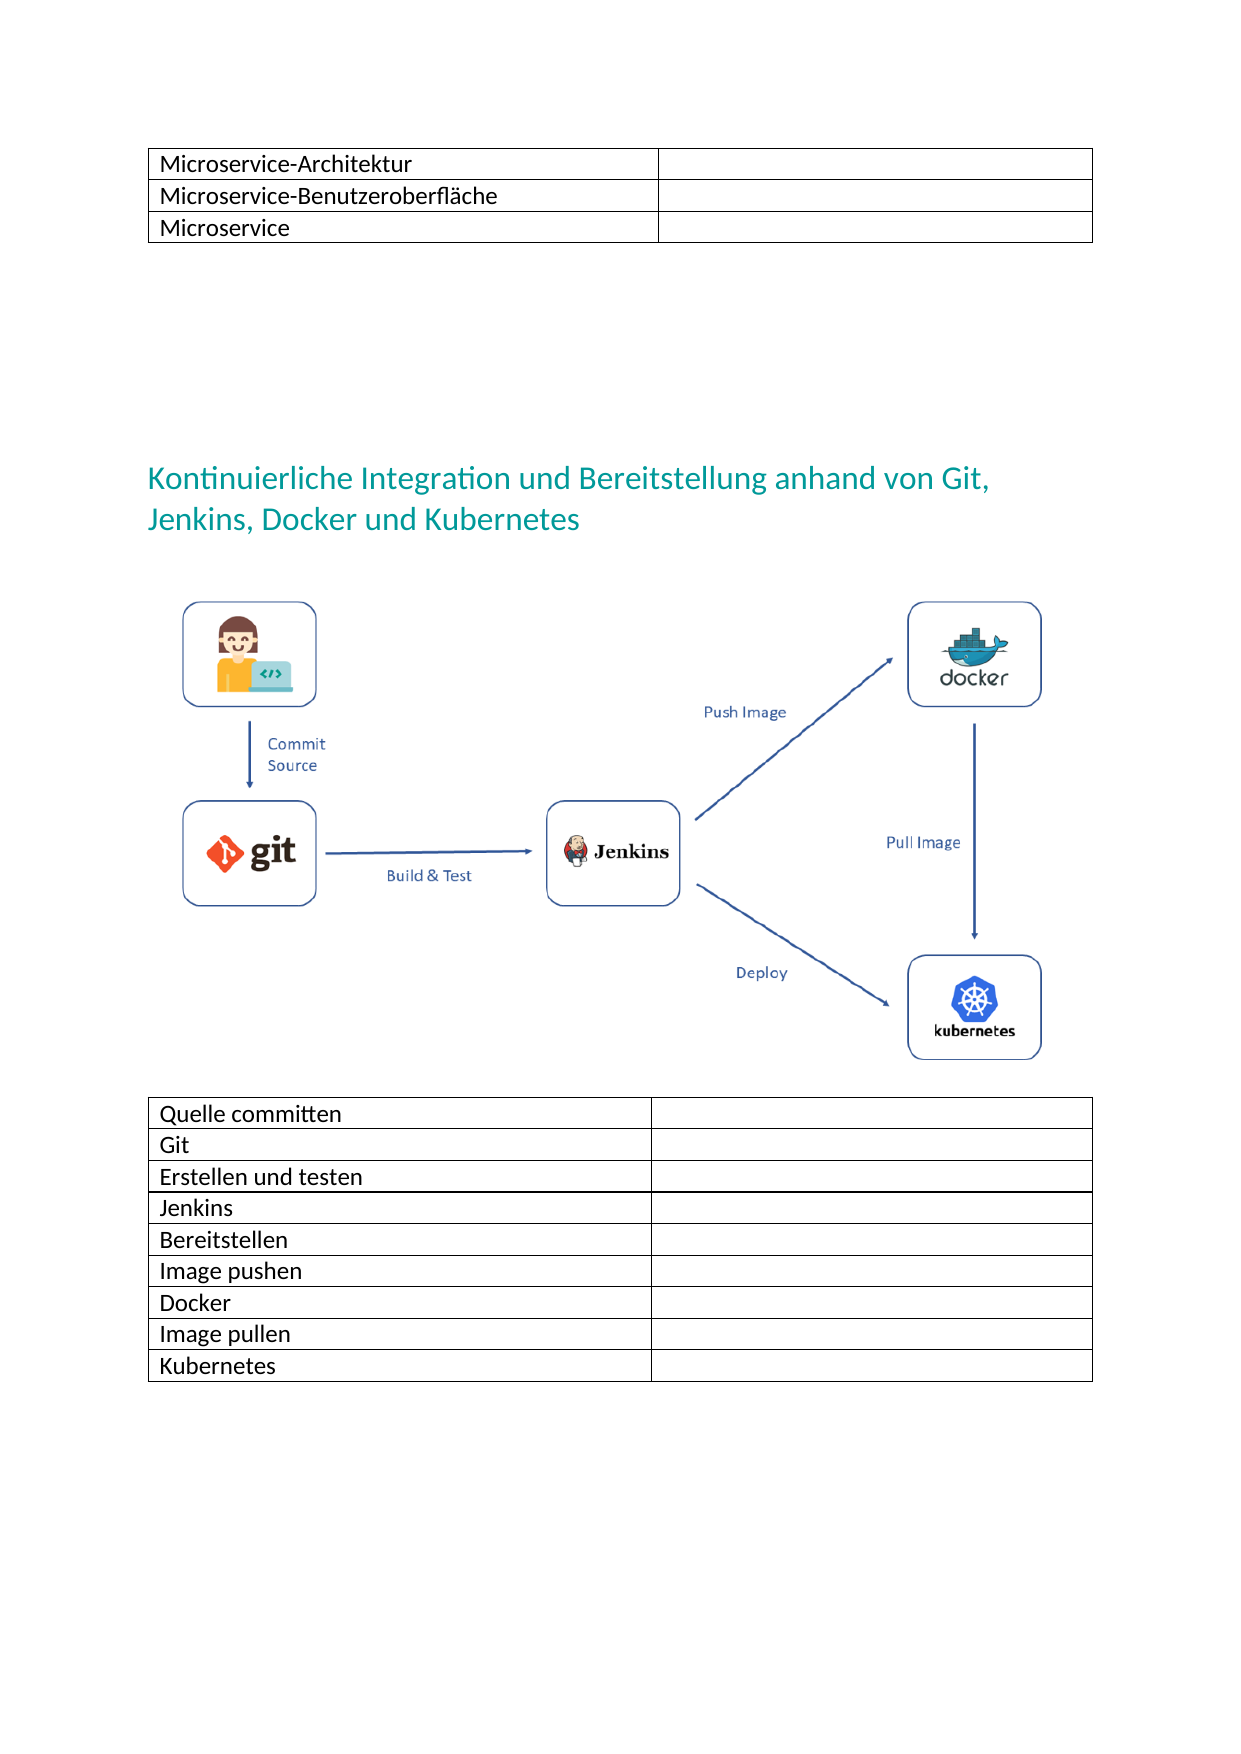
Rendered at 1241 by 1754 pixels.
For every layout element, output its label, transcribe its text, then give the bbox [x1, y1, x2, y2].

table_cell Jenkins [149, 1193, 651, 1223]
table_cell [659, 212, 1092, 242]
table_cell Microservice-Benutzeroberfläche [149, 180, 658, 211]
table_cell [652, 1350, 1092, 1381]
table_cell Bereitstellen [149, 1224, 651, 1254]
table_cell [652, 1319, 1092, 1349]
table_header Quelle committen [149, 1098, 651, 1128]
table_cell Image pushen [149, 1256, 651, 1286]
table_cell Kubernetes [149, 1350, 651, 1381]
table_cell Image pullen [149, 1319, 651, 1349]
table_cell Git [149, 1129, 651, 1160]
table_cell [659, 149, 1092, 179]
table_cell [652, 1193, 1092, 1223]
table_cell Docker [149, 1287, 651, 1318]
table_cell [652, 1256, 1092, 1286]
table_cell [652, 1287, 1092, 1318]
table_cell [652, 1161, 1092, 1191]
table_cell [659, 180, 1092, 211]
table_cell [652, 1129, 1092, 1160]
table_header [652, 1098, 1092, 1128]
picture [147, 565, 1093, 1097]
table_cell Microservice-Architektur [149, 149, 658, 179]
table_cell Erstellen und testen [149, 1161, 651, 1191]
table_cell Microservice [149, 212, 658, 242]
text Kontinuierliche Integration und Bereitstellung anhand von Git, Jenkins, Docker und Kubernetes [148, 457, 1093, 538]
table_cell [652, 1224, 1092, 1254]
